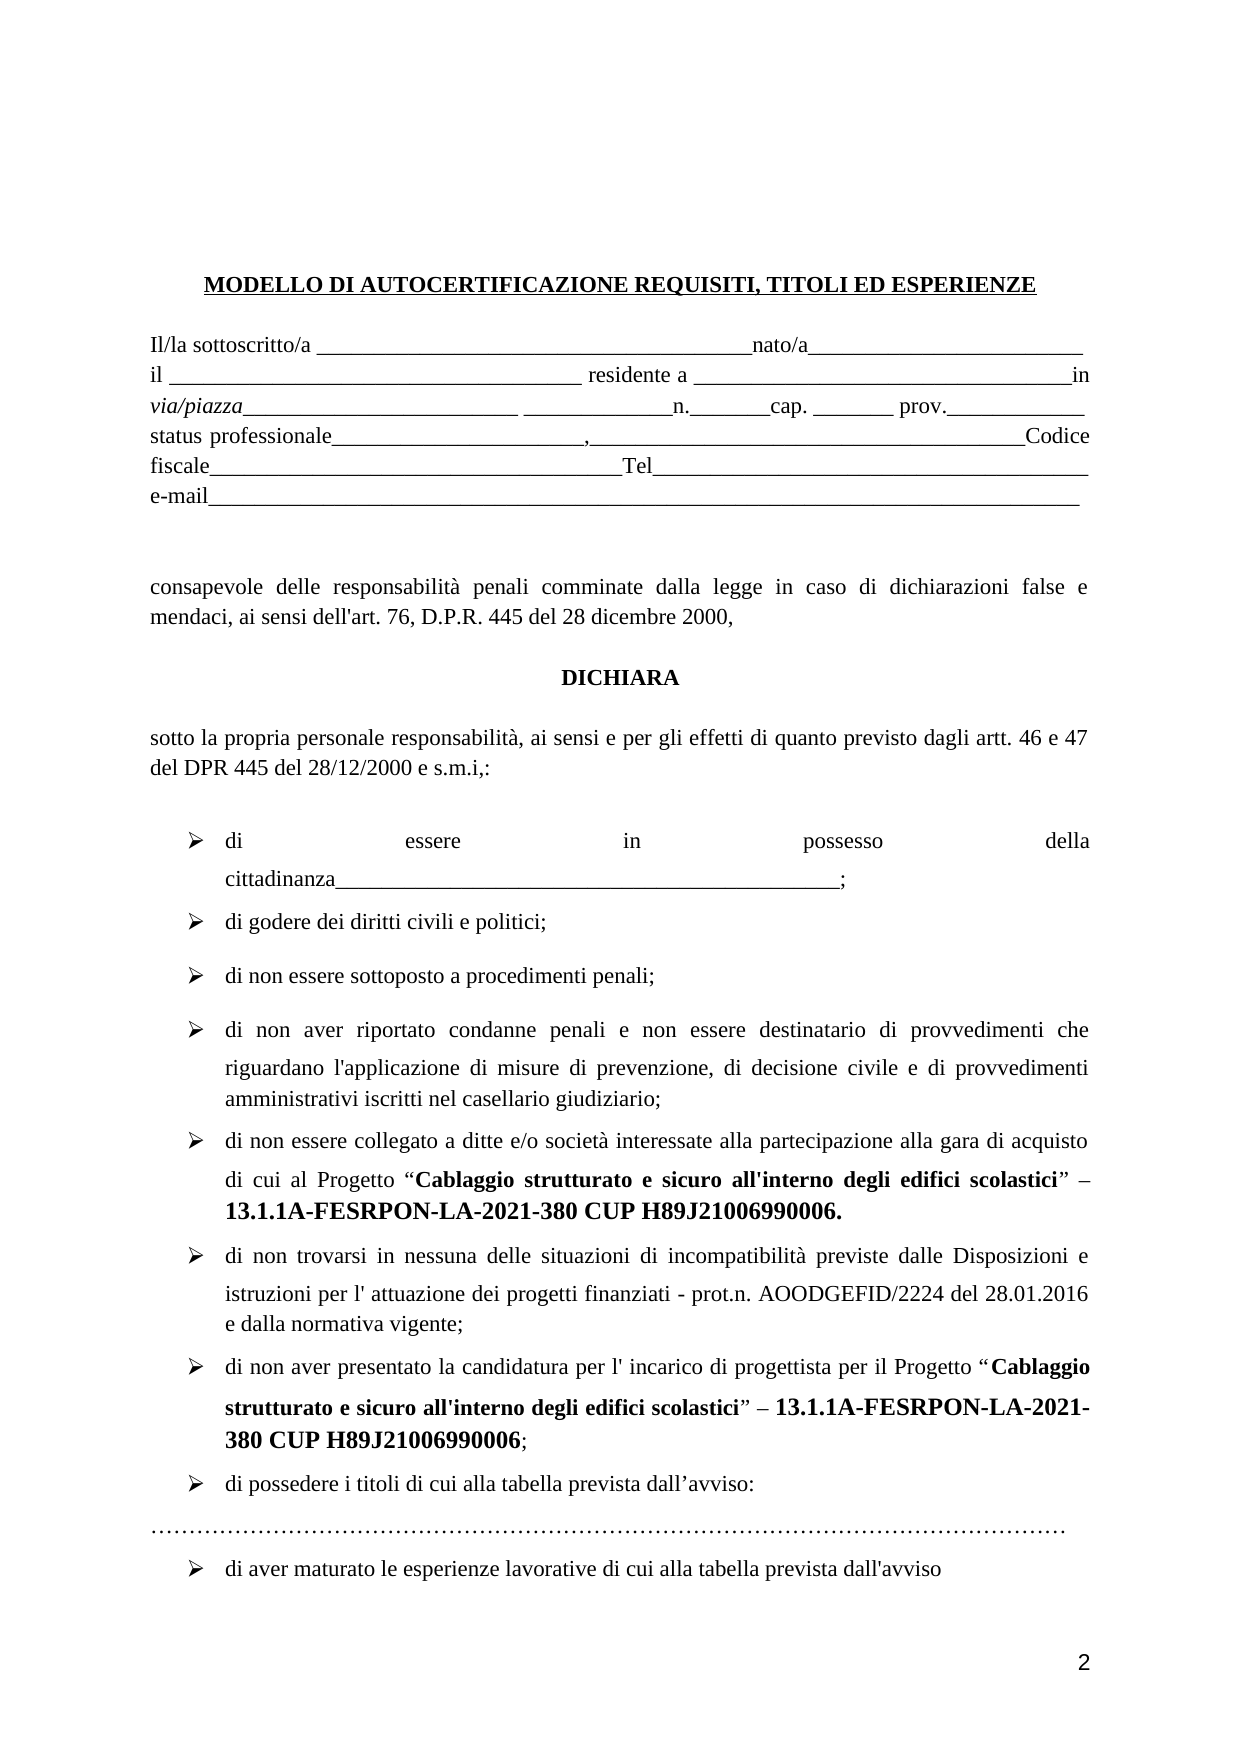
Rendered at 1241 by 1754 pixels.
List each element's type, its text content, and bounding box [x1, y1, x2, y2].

text il ____________________________________ residente a _________________________________in via/piazza________________________ _____________n._______cap. _______ prov.____________ [150, 361, 1090, 418]
list di non essere collegato a ditte e/o società interessate alla partecipazione alla gara di acquisto di cui al Progetto “Cablaggio strutturato e sicuro all'interno degli edifici scolastici” – 13.1.1A-FESRPON-LA-2021-380 CUP H89J21006990006. [187, 1115, 1090, 1225]
text MODELLO DI AUTOCERTIFICAZIONE REQUISITI, TITOLI ED ESPERIENZE [150, 271, 1090, 297]
text Il/la sottoscritto/a ______________________________________nato/a________________________ [150, 331, 1090, 358]
list di non essere sottoposto a procedimenti penali; [187, 949, 1090, 997]
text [150, 1512, 1090, 1538]
text sotto la propria personale responsabilità, ai sensi e per gli effetti di quanto previsto dagli artt. 46 e 47 del DPR 445 del 28/12/2000 e s.m.i,: [150, 724, 1090, 781]
text consapevole delle responsabilità penali comminate dalla legge in caso di dichiarazioni false e mendaci, ai sensi dell'art. 76, D.P.R. 445 del 28 dicembre 2000, [150, 573, 1090, 629]
text status professionale______________________,______________________________________Codice fiscale____________________________________Tel______________________________________e-mail____________________________________________________________________________ [150, 422, 1090, 509]
list di possedere i titoli di cui alla tabella prevista dall’avviso: [187, 1458, 1090, 1505]
list di essere in possesso della cittadinanza____________________________________________; [187, 814, 1090, 892]
list di godere dei diritti civili e politici; [187, 896, 1090, 943]
list di aver maturato le esperienze lavorative di cui alla tabella prevista dall'avviso [187, 1542, 1090, 1589]
list di non trovarsi in nessuna delle situazioni di incompatibilità previste dalle Disposizioni e istruzioni per l' attuazione dei progetti finanziati - prot.n. AOODGEFID/2224 del 28.01.2016 e dalla normativa vigente; [187, 1229, 1090, 1337]
list di non aver riportato condanne penali e non essere destinatario di provvedimenti che riguardano l'applicazione di misure di prevenzione, di decisione civile e di provvedimenti amministrativi iscritti nel casellario giudiziario; [187, 1003, 1090, 1111]
text DICHIARA [150, 663, 1090, 690]
list di non aver presentato la candidatura per l' incarico di progettista per il Progetto “Cablaggio strutturato e sicuro all'interno degli edifici scolastici” – 13.1.1A-FESRPON-LA-2021-380 CUP H89J21006990006; [187, 1341, 1090, 1453]
